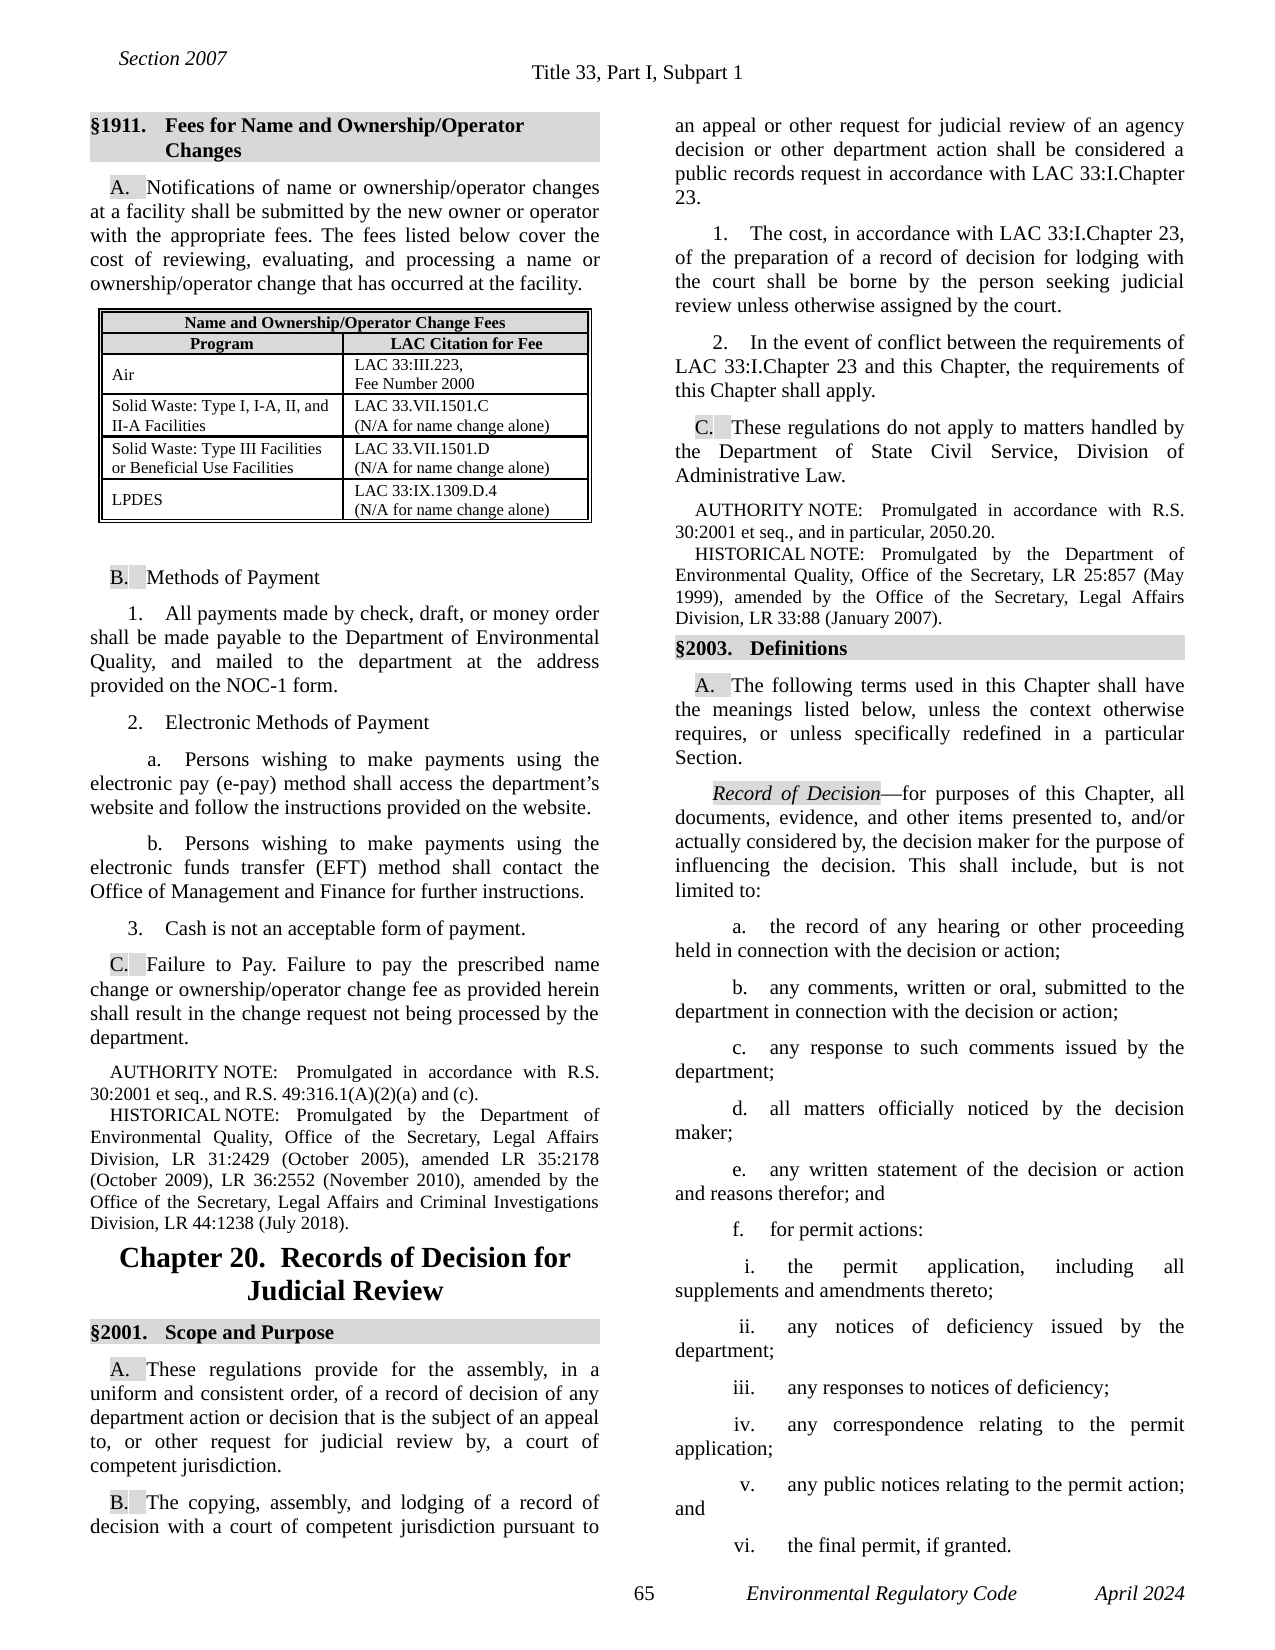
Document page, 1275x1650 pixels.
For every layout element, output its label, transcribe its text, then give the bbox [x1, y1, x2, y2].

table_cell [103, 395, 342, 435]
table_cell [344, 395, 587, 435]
text d. all matters officially noticed by the decision maker; [675, 1096, 1185, 1144]
text A. Notifications of name or ownership/operator changes at a facility shall be submitted by the new owner or operator with the appropriate fees. The fees listed below cover the cost of reviewing, evaluating, and processing a name or ownership/operator change that has occurred at the facility. [90, 175, 600, 295]
text A. The following terms used in this Chapter shall have the meanings listed below, unless the context otherwise requires, or unless specifically redefined in a particular Section. [675, 672, 1185, 769]
text §1911. Fees for Name and Ownership/Operator Changes [90, 112, 600, 162]
text C. Failure to Pay. Failure to pay the prescribed name change or ownership/operator change fee as provided herein shall result in the change request not being processed by the department. [90, 952, 600, 1049]
text 3. Cash is not an acceptable form of payment. [90, 916, 600, 940]
text B. The copying, assembly, and lodging of a record of decision with a court of competent jurisdiction pursuant to an appeal or other request for judicial review of an agency decision or other department action shall be considered a public records request in accordance with LAC 33:I.Chapter 23. [675, 112, 1185, 209]
text HISTORICAL NOTE: Promulgated by the Department of Environmental Quality, Office of the Secretary, Legal Affairs Division, LR 31:2429 (October 2005), amended LR 35:2178 (October 2009), LR 36:2552 (November 2010), amended by the Office of the Secretary, Legal Affairs and Criminal Investigations Division, LR 44:1238 (July 2018). [90, 1104, 600, 1234]
text B. Methods of Payment [90, 564, 600, 589]
text 1. All payments made by check, draft, or money order shall be made payable to the Department of Environmental Quality, and mailed to the department at the address provided on the NOC-1 form. [90, 601, 600, 697]
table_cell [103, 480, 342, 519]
text AUTHORITY NOTE: Promulgated in accordance with R.S. 30:2001 et seq., and R.S. 49:316.1(A)(2)(a) and (c). [90, 1061, 600, 1104]
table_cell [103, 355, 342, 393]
text v. any public notices relating to the permit action; and [675, 1472, 1185, 1520]
text A. These regulations provide for the assembly, in a uniform and consistent order, of a record of decision of any department action or decision that is the subject of an appeal to, or other request for judicial review by, a court of competent jurisdiction. [90, 1357, 600, 1477]
text ii. any notices of deficiency issued by the department; [675, 1314, 1185, 1362]
text b. any comments, written or oral, submitted to the department in connection with the decision or action; [675, 975, 1185, 1023]
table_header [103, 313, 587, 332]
text C. These regulations do not apply to matters handled by the Department of State Civil Service, Division of Administrative Law. [675, 415, 1185, 487]
text i. the permit application, including all supplements and amendments thereto; [675, 1254, 1185, 1302]
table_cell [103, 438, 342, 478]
text B. The copying, assembly, and lodging of a record of decision with a court of competent jurisdiction pursuant to an appeal or other request for judicial review of an agency decision or other department action shall be considered a public records request in accordance with LAC 33:I.Chapter 23. [90, 1490, 600, 1538]
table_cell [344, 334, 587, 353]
text Record of Decision—for purposes of this Chapter, all documents, evidence, and other items presented to, and/or actually considered by, the decision maker for the purpose of influencing the decision. This shall include, but is not limited to: [675, 781, 1185, 902]
text Chapter 20. Records of Decision for Judicial Review [105, 1240, 585, 1307]
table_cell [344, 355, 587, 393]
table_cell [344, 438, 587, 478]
text iii. any responses to notices of deficiency; [675, 1375, 1185, 1399]
text e. any written statement of the decision or action and reasons therefor; and [675, 1157, 1185, 1205]
text 2. Electronic Methods of Payment [90, 710, 600, 734]
text §2003. Definitions [675, 635, 1185, 660]
text a. Persons wishing to make payments using the electronic pay (e-pay) method shall access the department’s website and follow the instructions provided on the website. [90, 746, 600, 819]
text §2001. Scope and Purpose [90, 1319, 600, 1344]
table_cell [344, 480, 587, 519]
text c. any response to such comments issued by the department; [675, 1035, 1185, 1083]
text a. the record of any hearing or other proceeding held in connection with the decision or action; [675, 914, 1185, 962]
text 2. In the event of conflict between the requirements of LAC 33:I.Chapter 23 and this Chapter, the requirements of this Chapter shall apply. [675, 330, 1185, 402]
text vi. the final permit, if granted. [675, 1533, 1185, 1557]
text f. for permit actions: [675, 1217, 1185, 1241]
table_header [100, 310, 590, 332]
text iv. any correspondence relating to the permit application; [675, 1412, 1185, 1460]
text HISTORICAL NOTE: Promulgated by the Department of Environmental Quality, Office of the Secretary, LR 25:857 (May 1999), amended by the Office of the Secretary, Legal Affairs Division, LR 33:88 (January 2007). [675, 542, 1185, 629]
text b. Persons wishing to make payments using the electronic funds transfer (EFT) method shall contact the Office of Management and Finance for further instructions. [90, 831, 600, 903]
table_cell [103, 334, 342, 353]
text AUTHORITY NOTE: Promulgated in accordance with R.S. 30:2001 et seq., and in particular, 2050.20. [675, 499, 1185, 542]
text 1. The cost, in accordance with LAC 33:I.Chapter 23, of the preparation of a record of decision for lodging with the court shall be borne by the person seeking judicial review unless otherwise assigned by the court. [675, 221, 1185, 317]
